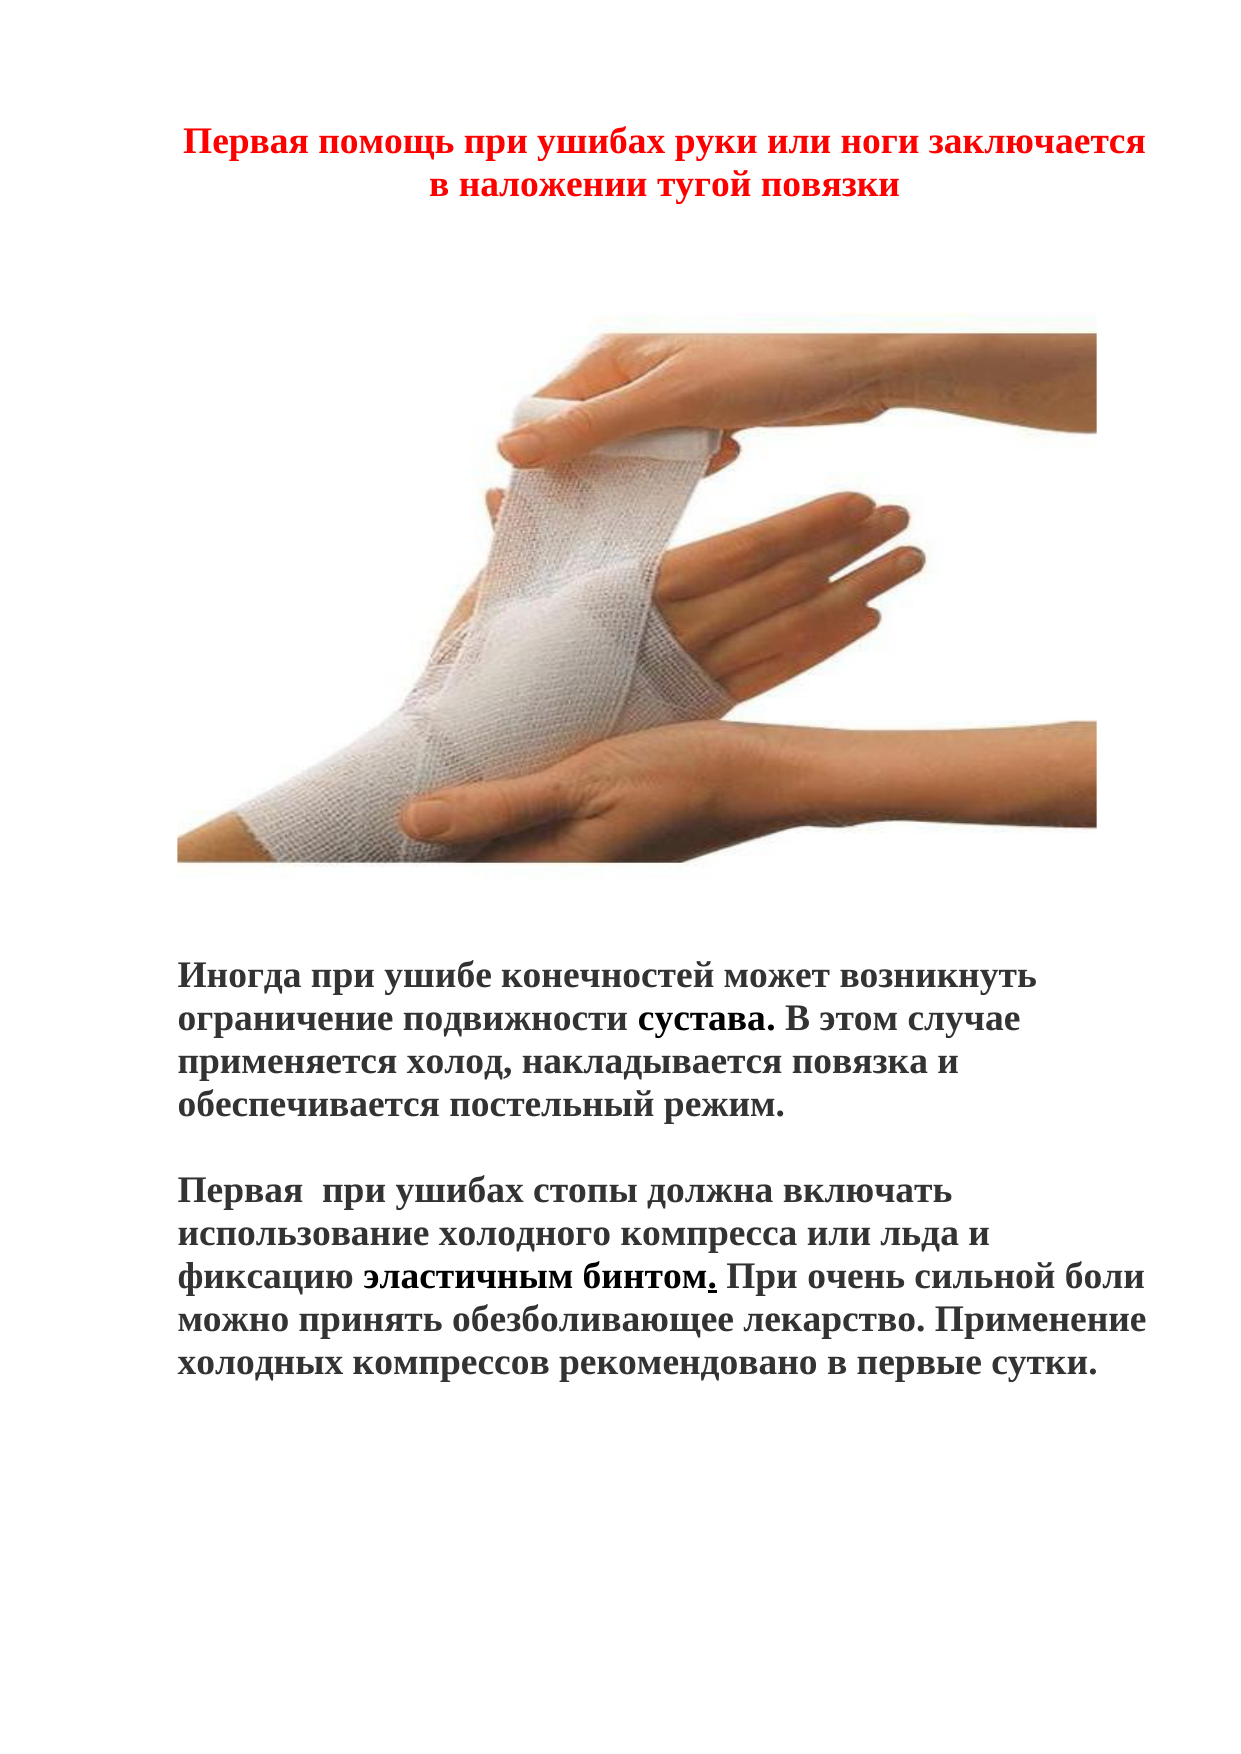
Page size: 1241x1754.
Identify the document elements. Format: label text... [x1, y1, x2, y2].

picture [177, 246, 1097, 911]
text Первая помощь при ушибах руки или ноги заключается в наложении тугой повязки [177, 118, 1152, 204]
text Иногда при ушибе конечностей может возникнуть ограничение подвижности сустава. В этом случае применяется холод, накладывается повязка и обеспечивается постельный режим. [177, 952, 1152, 1125]
text Первая при ушибах стопы должна включать использование холодного компресса или льда и фиксацию эластичным бинтом. При очень сильной боли можно принять обезболивающее лекарство. Применение холодных компрессов рекомендовано в первые сутки. [177, 1167, 1152, 1383]
